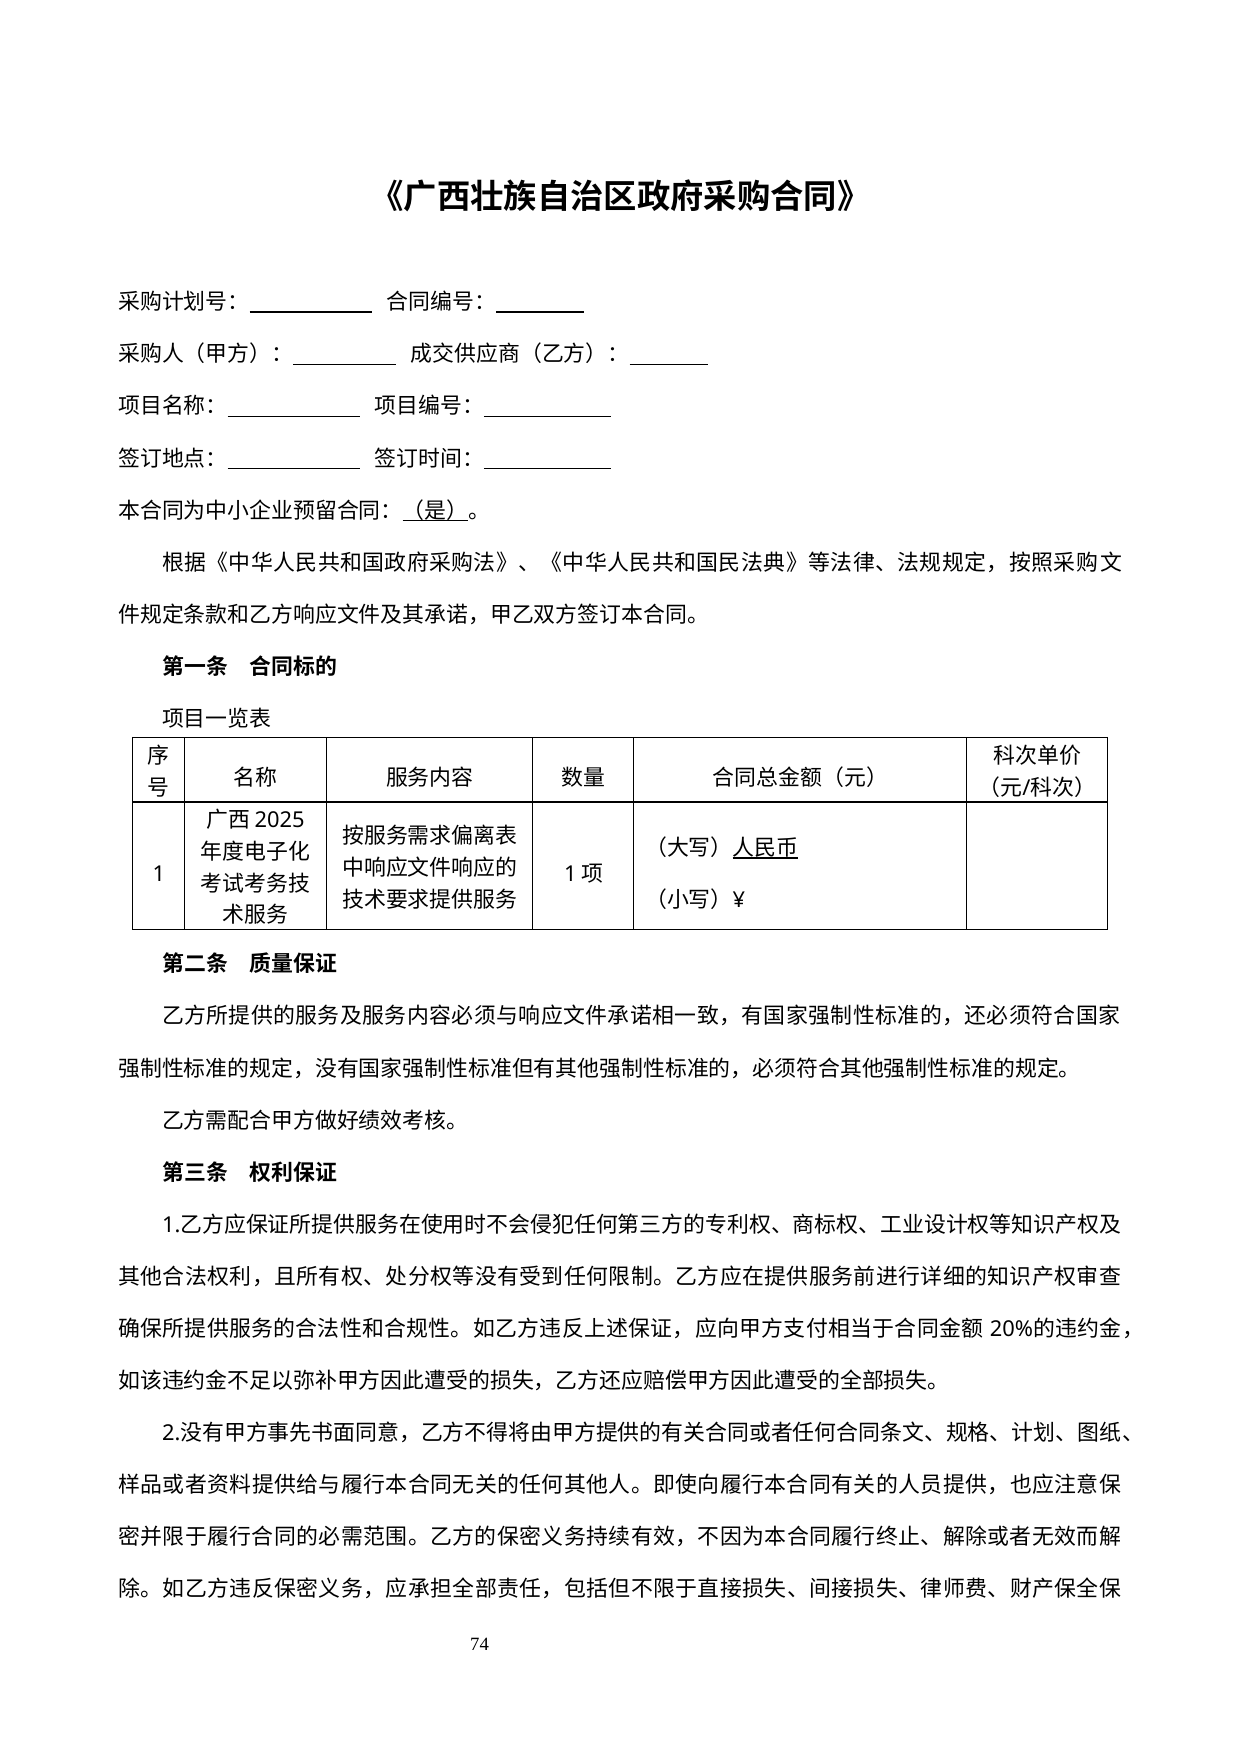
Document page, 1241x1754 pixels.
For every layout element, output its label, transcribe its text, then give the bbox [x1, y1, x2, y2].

table_cell 1项 [533, 803, 633, 929]
text 1.乙方应保证所提供服务在使用时不会侵犯任何第三方的专利权、商标权、工业设计权等知识产权及其他合法权利，且所有权、处分权等没有受到任何限制。乙方应在提供服务前进行详细的知识产权审查，确保所提供服务的合法性和合规性。如乙方违反上述保证，应向甲方支付相当于合同金额20%的违约金，如该违约金不足以弥补甲方因此遭受的损失，乙方还应赔偿甲方因此遭受的全部损失。 [118, 1191, 1122, 1399]
table_cell （大写）人民币 （小写）¥ [634, 803, 966, 929]
table_header 数量 [533, 738, 633, 801]
table_cell 广西2025年度电子化考试考务技术服务 [185, 803, 326, 929]
table_header 名称 [185, 738, 326, 801]
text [118, 1399, 1122, 1607]
table_header 科次单价（元/科次） [967, 738, 1107, 801]
table_cell [967, 803, 1107, 929]
text 乙方需配合甲方做好绩效考核。 [118, 1086, 1122, 1138]
table_header 序号 [133, 738, 184, 801]
text 采购人（甲方）： 成交供应商（乙方）： [118, 320, 1122, 372]
table_cell 1 [133, 803, 184, 929]
text 项目一览表 [118, 685, 1122, 737]
text 乙方所提供的服务及服务内容必须与响应文件承诺相一致，有国家强制性标准的，还必须符合国家强制性标准的规定，没有国家强制性标准但有其他强制性标准的，必须符合其他强制性标准的规定。 [118, 982, 1122, 1086]
text 签订地点： 签订时间： [118, 424, 1122, 476]
text 第三条 权利保证 [118, 1138, 1122, 1191]
table_cell 按服务需求偏离表中响应文件响应的技术要求提供服务 [327, 803, 532, 929]
text 《广西壮族自治区政府采购合同》 [118, 168, 1122, 218]
table_header 服务内容 [327, 738, 532, 801]
text 本合同为中小企业预留合同：（是）。 [118, 476, 1122, 528]
text 项目名称： 项目编号： [118, 372, 1122, 424]
table_header 合同总金额（元） [634, 738, 966, 801]
text 采购计划号： 合同编号： [118, 268, 1039, 320]
text 第二条 质量保证 [118, 930, 1122, 982]
text 根据《中华人民共和国政府采购法》、《中华人民共和国民法典》等法律、法规规定，按照采购文件规定条款和乙方响应文件及其承诺，甲乙双方签订本合同。 [118, 528, 1122, 633]
text 第一条 合同标的 [118, 633, 1122, 685]
